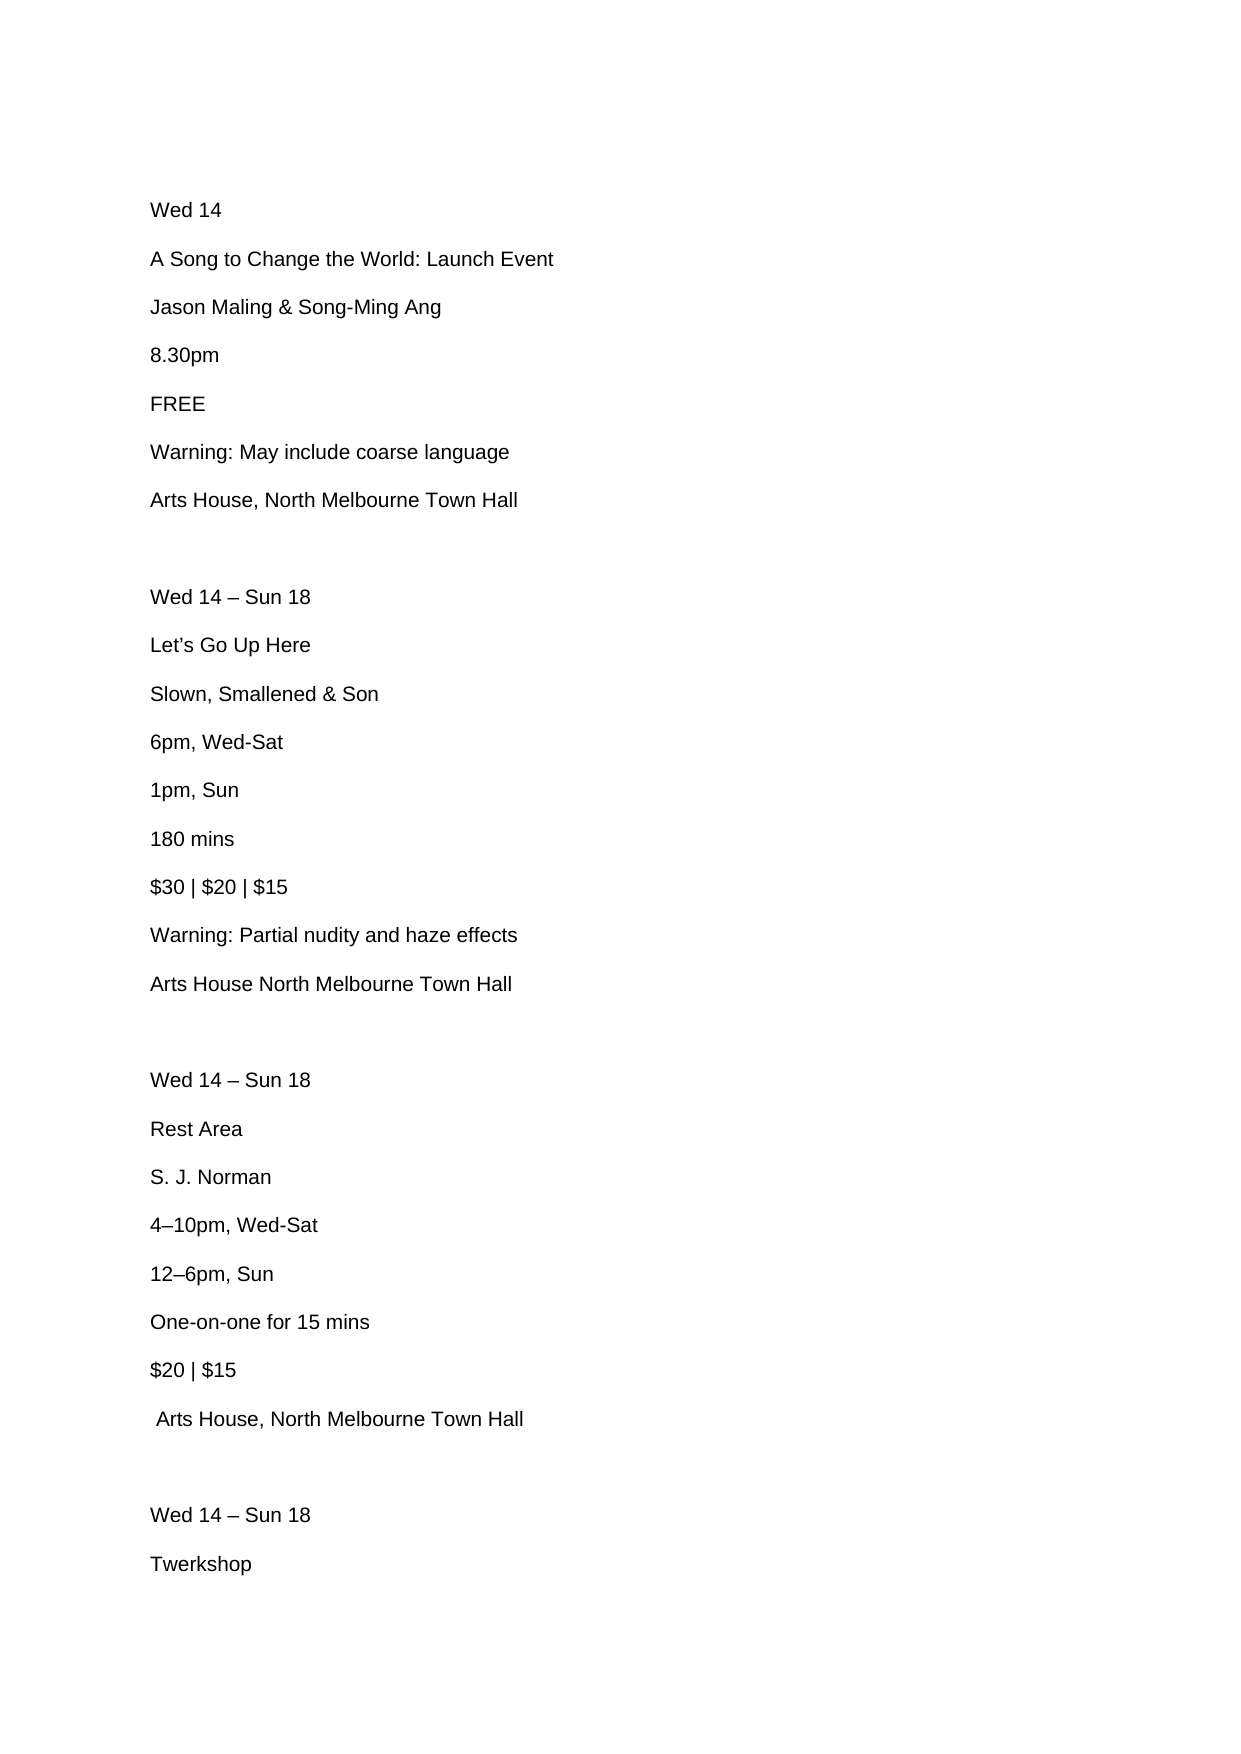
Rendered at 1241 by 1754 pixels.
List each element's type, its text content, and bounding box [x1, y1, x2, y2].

text Wed 14 – Sun 18 [150, 1068, 1090, 1092]
text S. J. Norman [150, 1165, 1090, 1189]
text Let’s Go Up Here [150, 633, 1090, 657]
text $20 | $15 [150, 1358, 1090, 1382]
text Arts House, North Melbourne Town Hall [150, 1407, 1090, 1431]
text Slown, Smallened & Son [150, 682, 1090, 706]
text Wed 14 – Sun 18 [150, 1503, 1090, 1527]
text Arts House, North Melbourne Town Hall [150, 488, 1090, 512]
text 6pm, Wed-Sat [150, 730, 1090, 754]
text 8.30pm [150, 343, 1090, 367]
text Rest Area [150, 1117, 1090, 1141]
text 12–6pm, Sun [150, 1262, 1090, 1286]
text Warning: May include coarse language [150, 440, 1090, 464]
text 1pm, Sun [150, 778, 1090, 802]
text Jason Maling & Song-Ming Ang [150, 295, 1090, 319]
text 180 mins [150, 827, 1090, 851]
text Wed 14 – Sun 18 [150, 585, 1090, 609]
text One-on-one for 15 mins [150, 1310, 1090, 1334]
text Wed 14 [150, 198, 1090, 222]
text $30 | $20 | $15 [150, 875, 1090, 899]
text Warning: Partial nudity and haze effects [150, 923, 1090, 947]
text 4–10pm, Wed-Sat [150, 1213, 1090, 1237]
text FREE [150, 392, 1090, 416]
text A Song to Change the World: Launch Event [150, 247, 1090, 271]
text Arts House North Melbourne Town Hall [150, 972, 1090, 996]
text Twerkshop [150, 1552, 1090, 1576]
